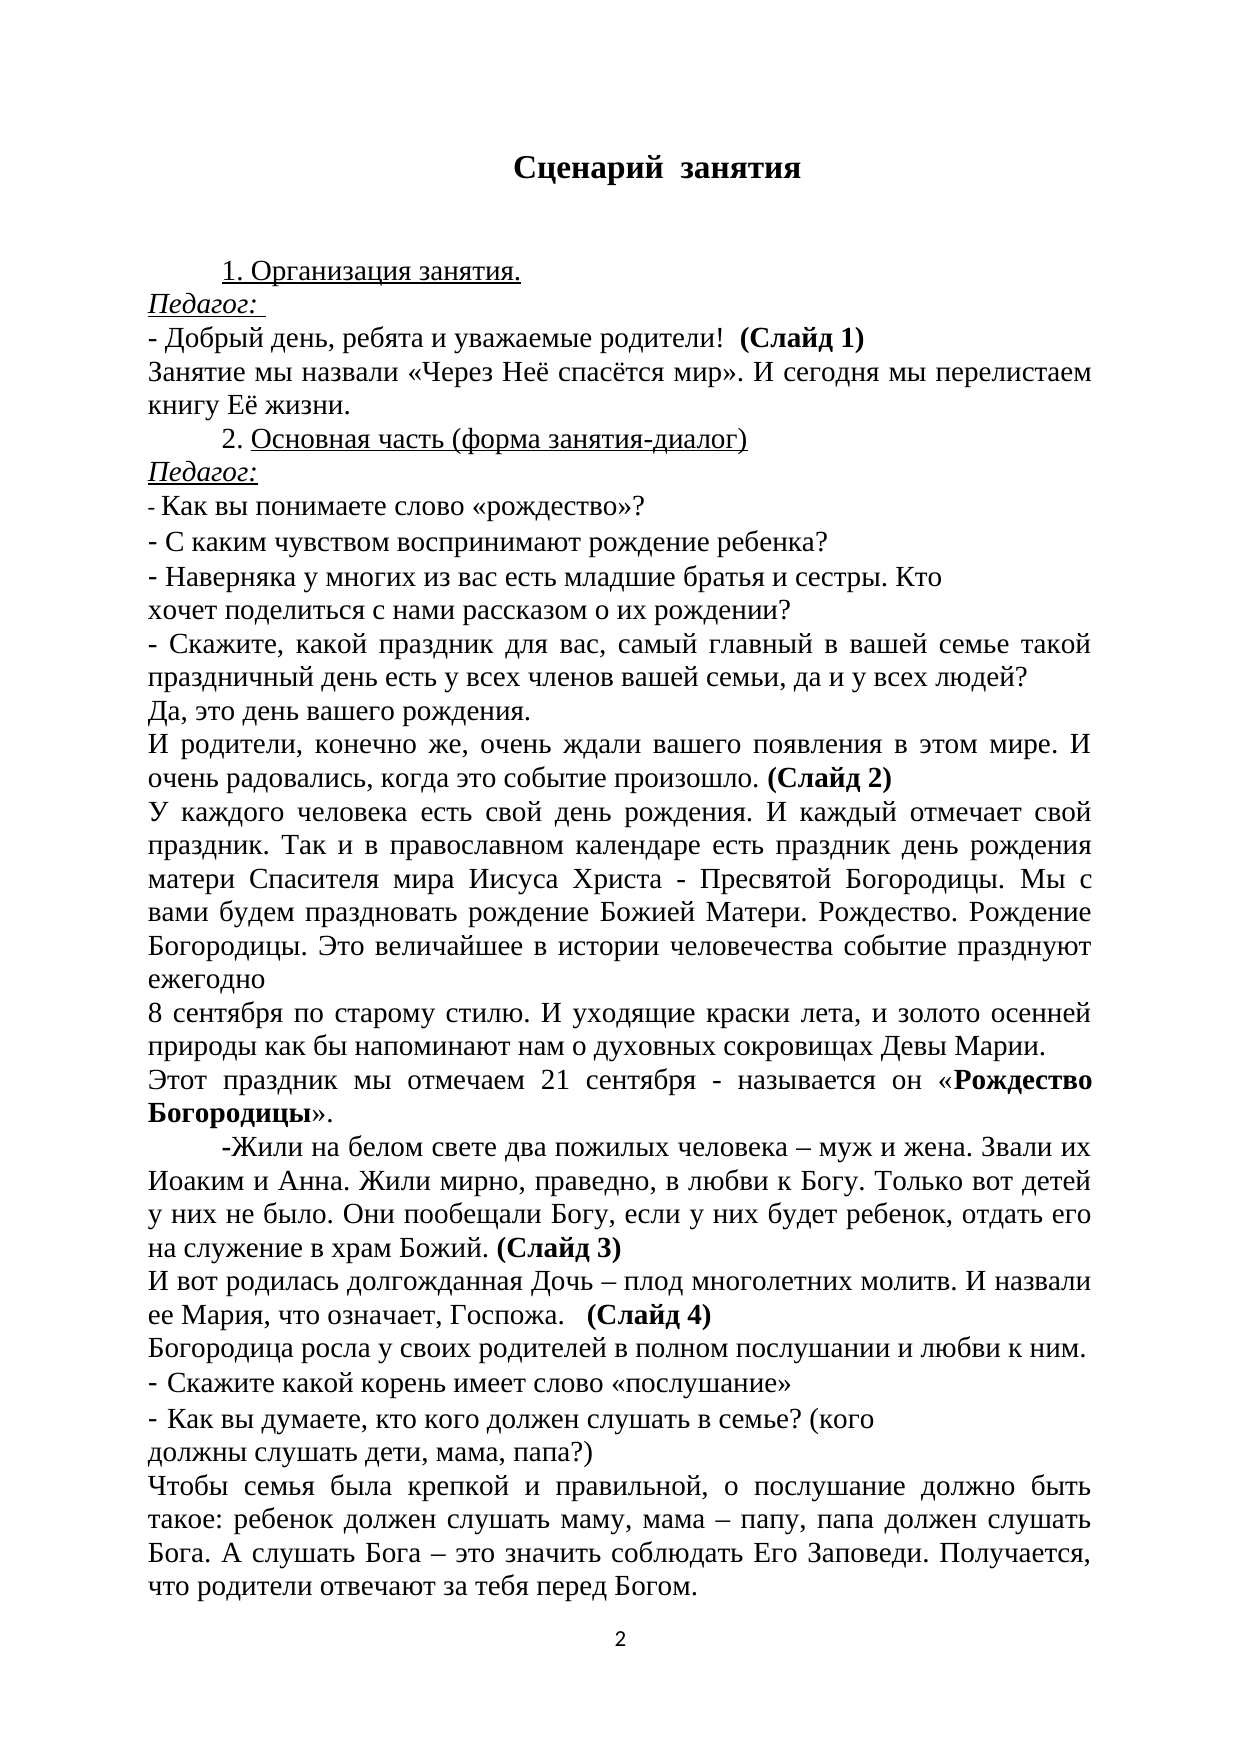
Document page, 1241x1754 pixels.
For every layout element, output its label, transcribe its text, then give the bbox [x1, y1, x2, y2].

text И вот родилась долгожданная Дочь – плод многолетних молитв. И назвали ее Мария, что означает, Госпожа. (Слайд 4) [148, 1263, 1092, 1330]
text -Жили на белом свете два пожилых человека – муж и жена. Звали их Иоаким и Анна. Жили мирно, праведно, в любви к Богу. Только вот детей у них не было. Они пообещали Богу, если у них будет ребенок, отдать его на служение в храм Божий. (Слайд 3) [148, 1129, 1092, 1263]
text Этот праздник мы отмечаем 21 сентября - называется он «Рождество Богородицы». [148, 1062, 1092, 1129]
text 2. Основная часть (форма занятия-диалог) [148, 421, 1092, 454]
text И родители, конечно же, очень ждали вашего появления в этом мире. И очень радовались, когда это событие произошло. (Слайд 2) [148, 727, 1092, 794]
text Чтобы семья была крепкой и правильной, о послушание должно быть такое: ребенок должен слушать маму, мама – папу, папа должен слушать Бога. А слушать Бога – это значить соблюдать Его Заповеди. Получается, что родители отвечают за тебя перед Богом. [148, 1468, 1092, 1602]
text - Скажите, какой праздник для вас, самый главный в вашей семье такой праздничный день есть у всех членов вашей семьи, да и у всех людей? [148, 626, 1092, 693]
text У каждого человека есть свой день рождения. И каждый отмечает свой праздник. Так и в православном календаре есть праздник день рождения матери Спасителя мира Иисуса Христа - Пресвятой Богородицы. Мы с вами будем праздновать рождение Божией Матери. Рождество. Рождение Богородицы. Это величайшее в истории человечества событие празднуют ежегодно [148, 794, 1092, 995]
text - Как вы понимаете слово «рождество»? [148, 488, 1092, 522]
text ‐ Скажите какой корень имеет слово «послушание» [148, 1364, 1092, 1399]
text Богородица росла у своих родителей в полном послушании и любви к ним. [148, 1330, 1092, 1364]
text 1. Организация занятия. [148, 253, 1092, 287]
text Педагог: [148, 287, 1092, 320]
text Да, это день вашего рождения. [148, 693, 1092, 727]
text ‐ Как вы думаете, кто кого должен слушать в семье? (кого [148, 1399, 1092, 1434]
text Педагог: [148, 454, 1092, 488]
text должны слушать дети, мама, папа?) [148, 1434, 1092, 1468]
text Сценарий занятия [148, 148, 1092, 186]
text ‐ Наверняка у многих из вас есть младшие братья и сестры. Кто [148, 557, 1092, 592]
text 8 сентября по старому стилю. И уходящие краски лета, и золото осенней природы как бы напоминают нам о духовных сокровищах Девы Марии. [148, 995, 1092, 1062]
text - Добрый день, ребята и уважаемые родители! (Слайд 1) [148, 320, 1092, 354]
text хочет поделиться с нами рассказом о их рождении? [148, 592, 1092, 626]
text Занятие мы назвали «Через Неё спасётся мир». И сегодня мы перелистаем книгу Её жизни. [148, 354, 1092, 421]
text ‐ С каким чувством воспринимают рождение ребенка? [148, 522, 1092, 557]
